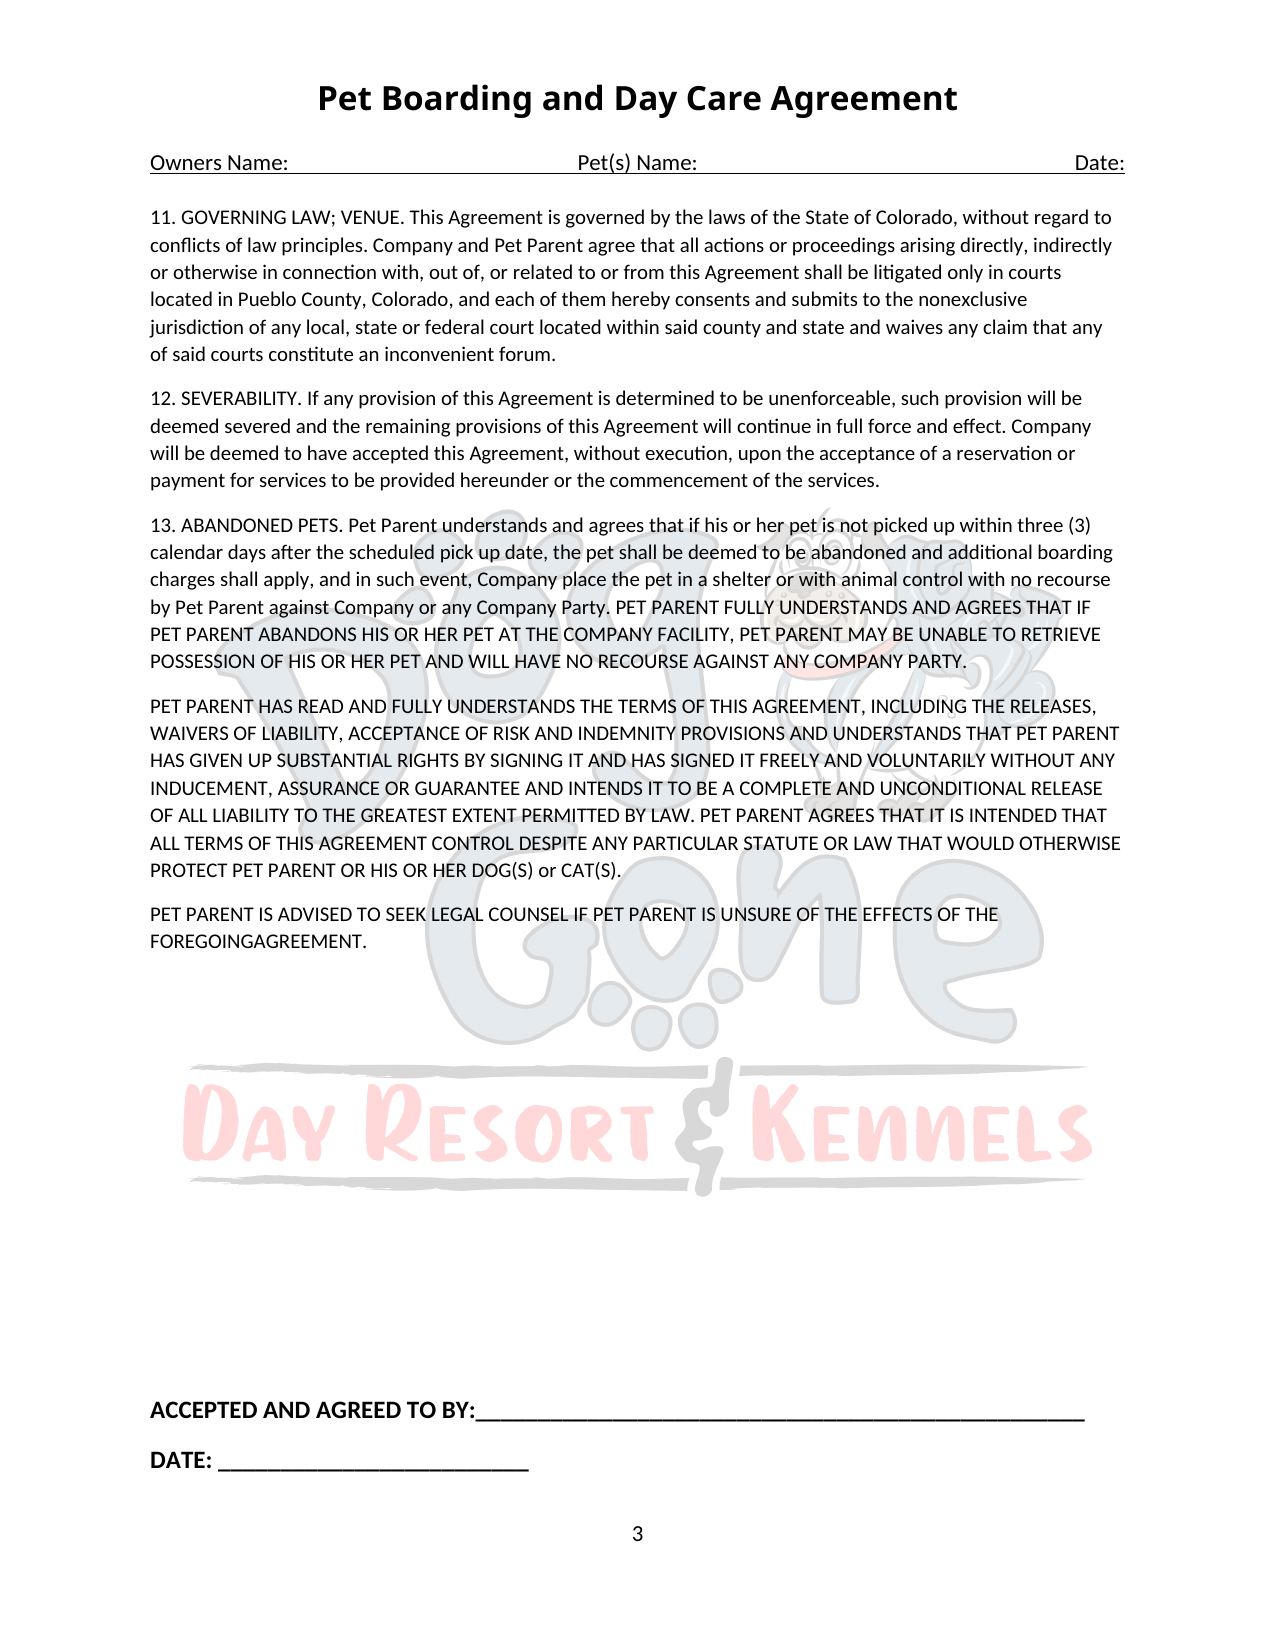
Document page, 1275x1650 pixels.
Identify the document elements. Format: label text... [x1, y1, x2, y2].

text 13. ABANDONED PETS. Pet Parent understands and agrees that if his or her pet is not picked up within three (3) calendar days after the scheduled pick up date, the pet shall be deemed to be abandoned and additional boarding charges shall apply, and in such event, Company place the pet in a shelter or with animal control with no recourse by Pet Parent against Company or any Company Party. PET PARENT FULLY UNDERSTANDS AND AGREES THAT IF PET PARENT ABANDONS HIS OR HER PET AT THE COMPANY FACILITY, PET PARENT MAY BE UNABLE TO RETRIEVE POSSESSION OF HIS OR HER PET AND WILL HAVE NO RECOURSE AGAINST ANY COMPANY PARTY. [150, 512, 1125, 674]
text 11. GOVERNING LAW; VENUE. This Agreement is governed by the laws of the State of Colorado, without regard to conflicts of law principles. Company and Pet Parent agree that all actions or proceedings arising directly, indirectly or otherwise in connection with, out of, or related to or from this Agreement shall be litigated only in courts located in Pueblo County, Colorado, and each of them hereby consents and submits to the nonexclusive jurisdiction of any local, state or federal court located within said county and state and waives any claim that any of said courts constitute an inconvenient forum. [150, 204, 1125, 367]
text PET PARENT HAS READ AND FULLY UNDERSTANDS THE TERMS OF THIS AGREEMENT, INCLUDING THE RELEASES, WAIVERS OF LIABILITY, ACCEPTANCE OF RISK AND INDEMNITY PROVISIONS AND UNDERSTANDS THAT PET PARENT HAS GIVEN UP SUBSTANTIAL RIGHTS BY SIGNING IT AND HAS SIGNED IT FREELY AND VOLUNTARILY WITHOUT ANY INDUCEMENT, ASSURANCE OR GUARANTEE AND INTENDS IT TO BE A COMPLETE AND UNCONDITIONAL RELEASE OF ALL LIABILITY TO THE GREATEST EXTENT PERMITTED BY LAW. PET PARENT AGREES THAT IT IS INTENDED THAT ALL TERMS OF THIS AGREEMENT CONTROL DESPITE ANY PARTICULAR STATUTE OR LAW THAT WOULD OTHERWISE PROTECT PET PARENT OR HIS OR HER DOG(S) or CAT(S). [150, 693, 1125, 883]
text 12. SEVERABILITY. If any provision of this Agreement is determined to be unenforceable, such provision will be deemed severed and the remaining provisions of this Agreement will continue in full force and effect. Company will be deemed to have accepted this Agreement, without execution, upon the acceptance of a reservation or payment for services to be provided hereunder or the commencement of the services. [150, 386, 1125, 493]
text ACCEPTED AND AGREED TO BY:_________________________________________________ [150, 1394, 1125, 1425]
text DATE: _________________________ [150, 1444, 1125, 1475]
text PET PARENT IS ADVISED TO SEEK LEGAL COUNSEL IF PET PARENT IS UNSURE OF THE EFFECTS OF THE FOREGOINGAGREEMENT. [150, 901, 1125, 954]
